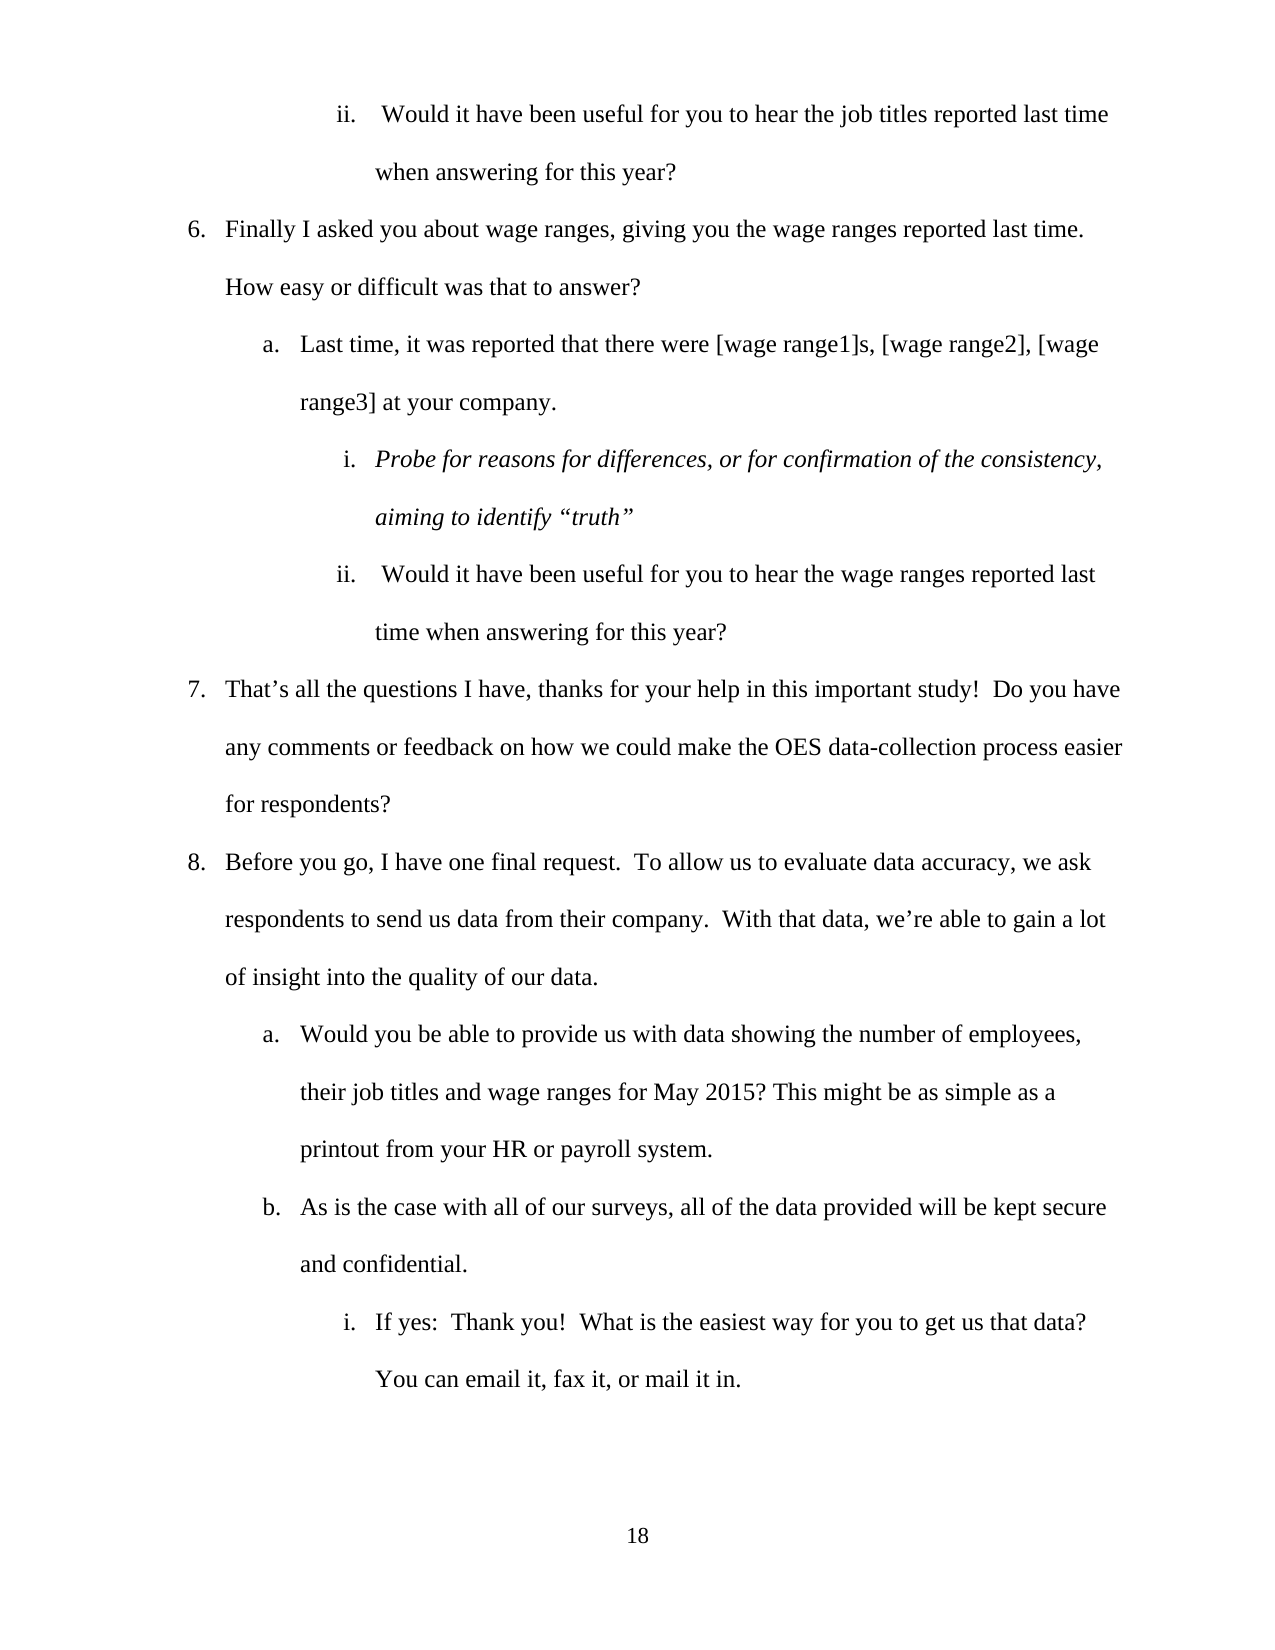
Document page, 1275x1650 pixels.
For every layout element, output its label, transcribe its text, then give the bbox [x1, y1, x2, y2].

list Before you go, I have one final request. To allow us to evaluate data accuracy, we ask respondents to send us data from their company. With that data, we’re able to gain a lot of insight into the quality of our data. [187, 847, 1125, 990]
list If yes: Thank you! What is the easiest way for you to get us that data? You can email it, fax it, or mail it in. [356, 1307, 1125, 1393]
list As is the case with all of our surveys, all of the data provided will be kept secure and confidential. [262, 1192, 1125, 1278]
list Would it have been useful for you to hear the job titles reported last time when answering for this year? [356, 99, 1125, 185]
list That’s all the questions I have, thanks for your help in this important study! Do you have any comments or feedback on how we could make the OES data-collection process easier for respondents? [187, 674, 1125, 818]
list Would you be able to provide us with data showing the number of employees, their job titles and wage ranges for May 2015? This might be as simple as a printout from your HR or payroll system. [262, 1019, 1125, 1163]
list Would it have been useful for you to hear the wage ranges reported last time when answering for this year? [356, 559, 1125, 645]
list Last time, it was reported that there were [wage range1]s, [wage range2], [wage range3] at your company. [262, 329, 1125, 415]
list Probe for reasons for differences, or for confirmation of the consistency, aiming to identify “truth” [356, 444, 1125, 530]
list Finally I asked you about wage ranges, giving you the wage ranges reported last time. How easy or difficult was that to answer? [187, 214, 1125, 300]
